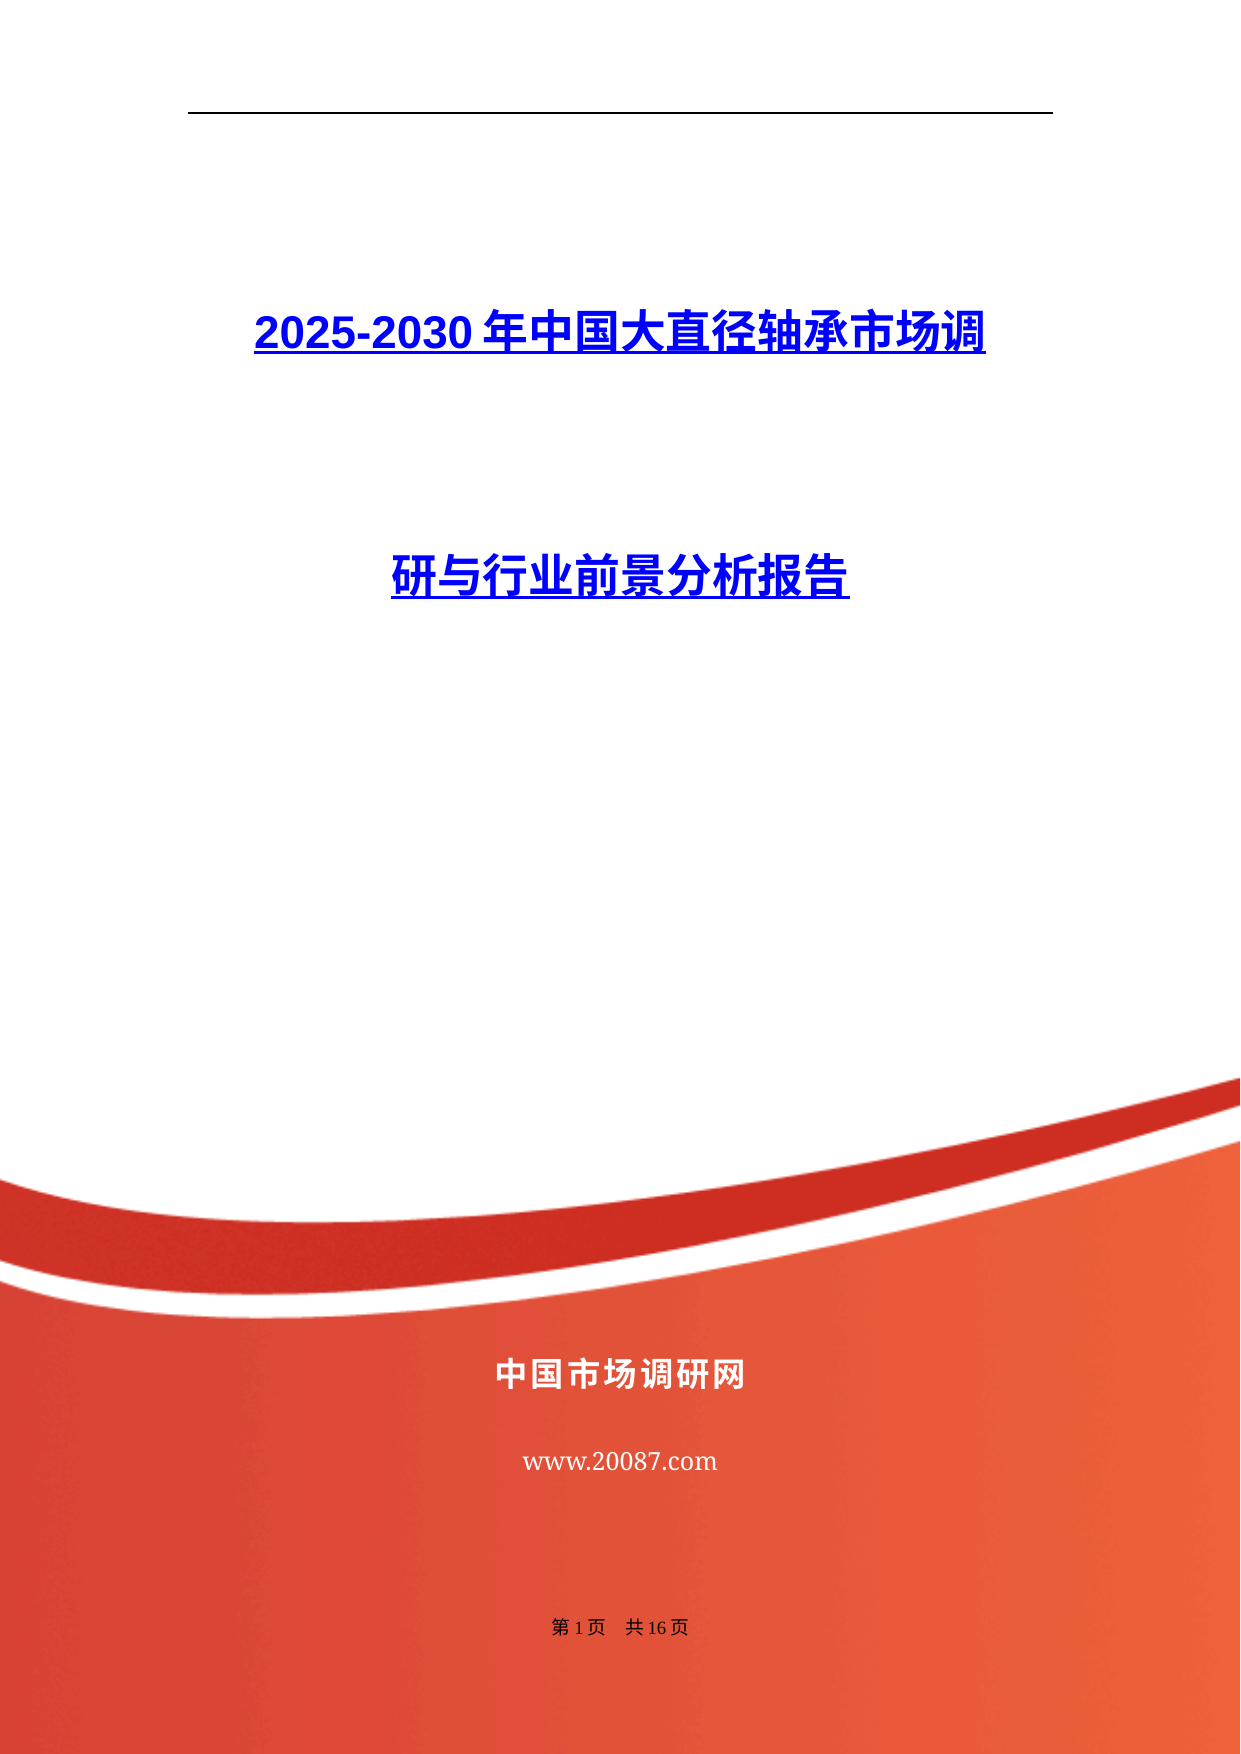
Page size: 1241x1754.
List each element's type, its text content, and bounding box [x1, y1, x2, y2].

text www.20087.com [187, 1428, 1053, 1493]
table_header 2025-2030年中国大直径轴承市场调研与行业前景分析报告 [188, 207, 1053, 773]
subtitle 中国市场调研网 [187, 1339, 1053, 1404]
picture [0, 1006, 1241, 1754]
